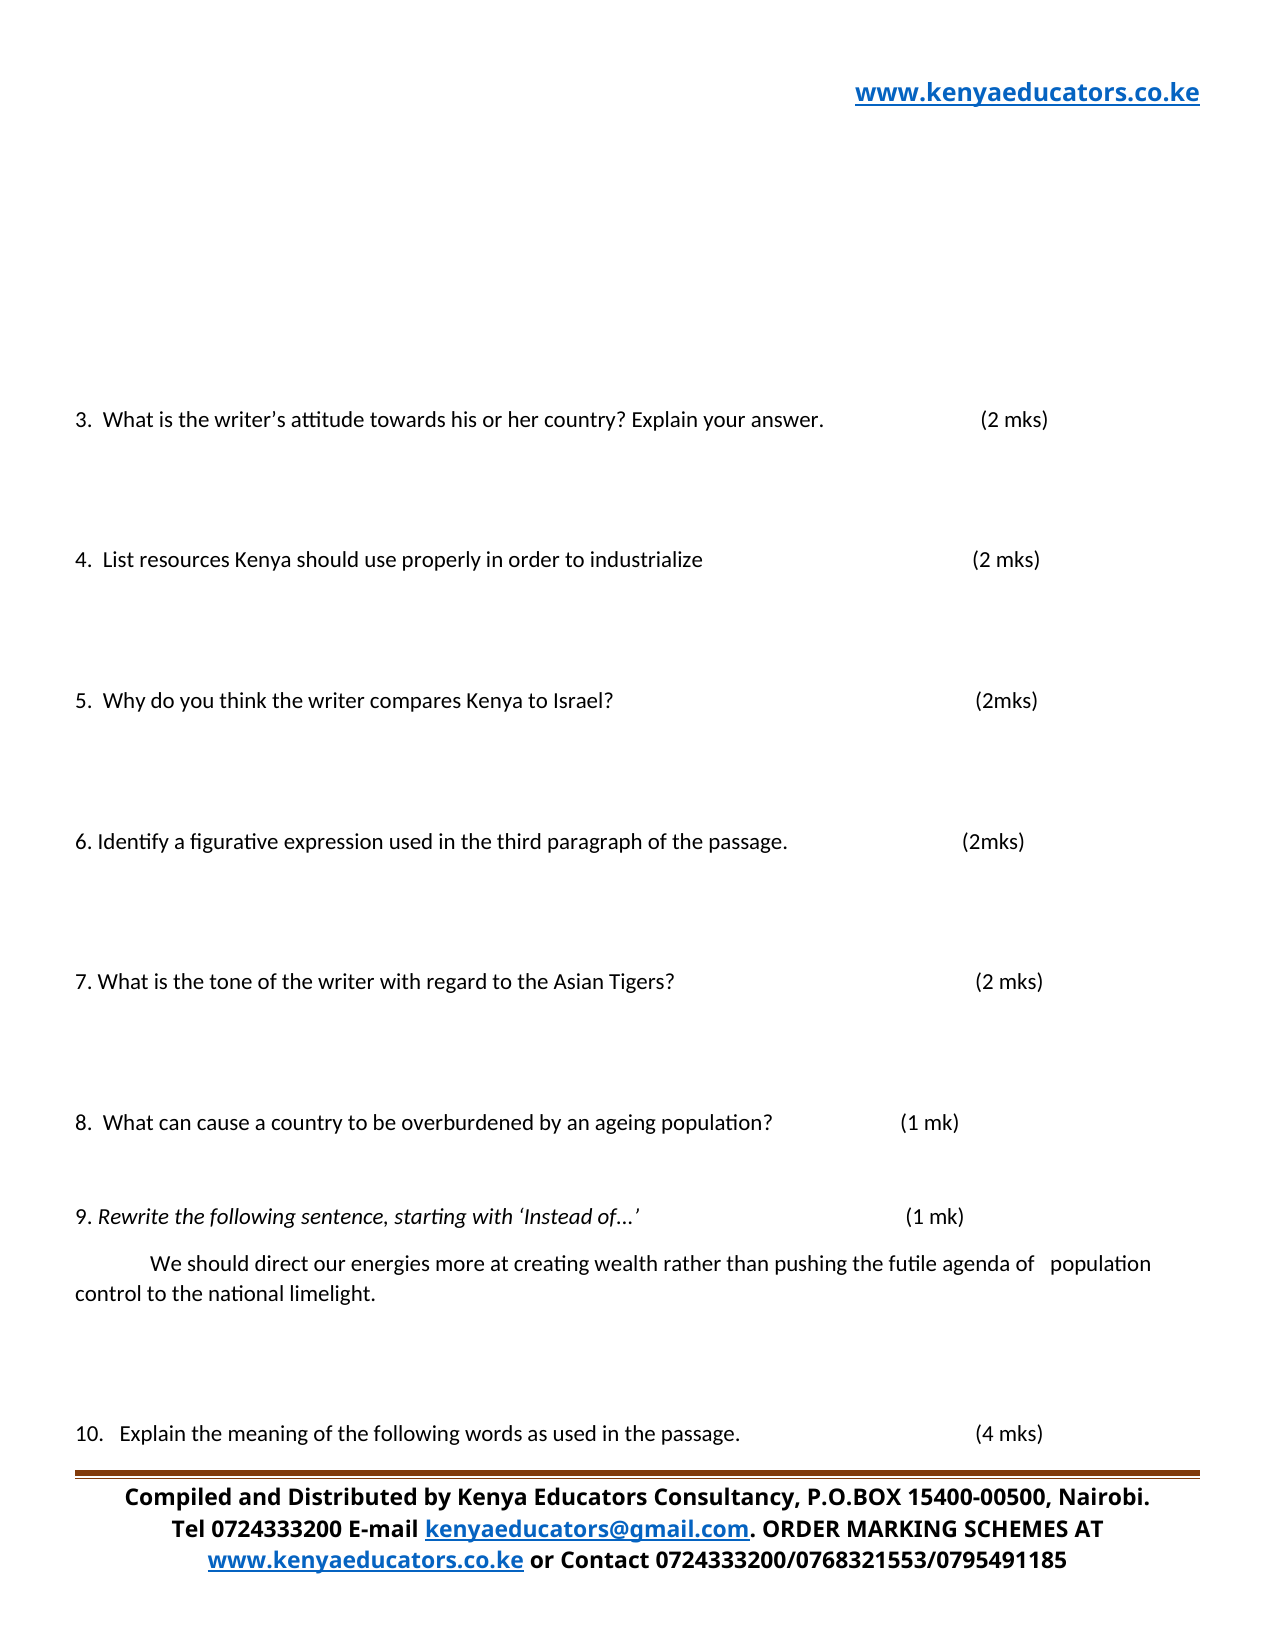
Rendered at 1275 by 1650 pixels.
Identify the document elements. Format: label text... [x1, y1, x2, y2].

text 5. Why do you think the writer compares Kenya to Israel? (2mks) [75, 686, 1200, 714]
text 10. Explain the meaning of the following words as used in the passage. (4 mks) [75, 1419, 1200, 1448]
text 4. List resources Kenya should use properly in order to industrialize (2 mks) [75, 546, 1200, 574]
text 3. What is the writer’s attitude towards his or her country? Explain your answer. (2 mks) [75, 405, 1200, 433]
text 8. What can cause a country to be overburdened by an ageing population? (1 mk) [75, 1108, 1200, 1136]
text 9. Rewrite the following sentence, starting with ‘Instead of...’ (1 mk) [75, 1202, 1200, 1230]
text 6. Identify a figurative expression used in the third paragraph of the passage. (2mks) [75, 827, 1200, 855]
text 7. What is the tone of the writer with regard to the Asian Tigers? (2 mks) [75, 967, 1200, 996]
text We should direct our energies more at creating wealth rather than pushing the futile agenda of population control to the national limelight. [75, 1249, 1200, 1307]
